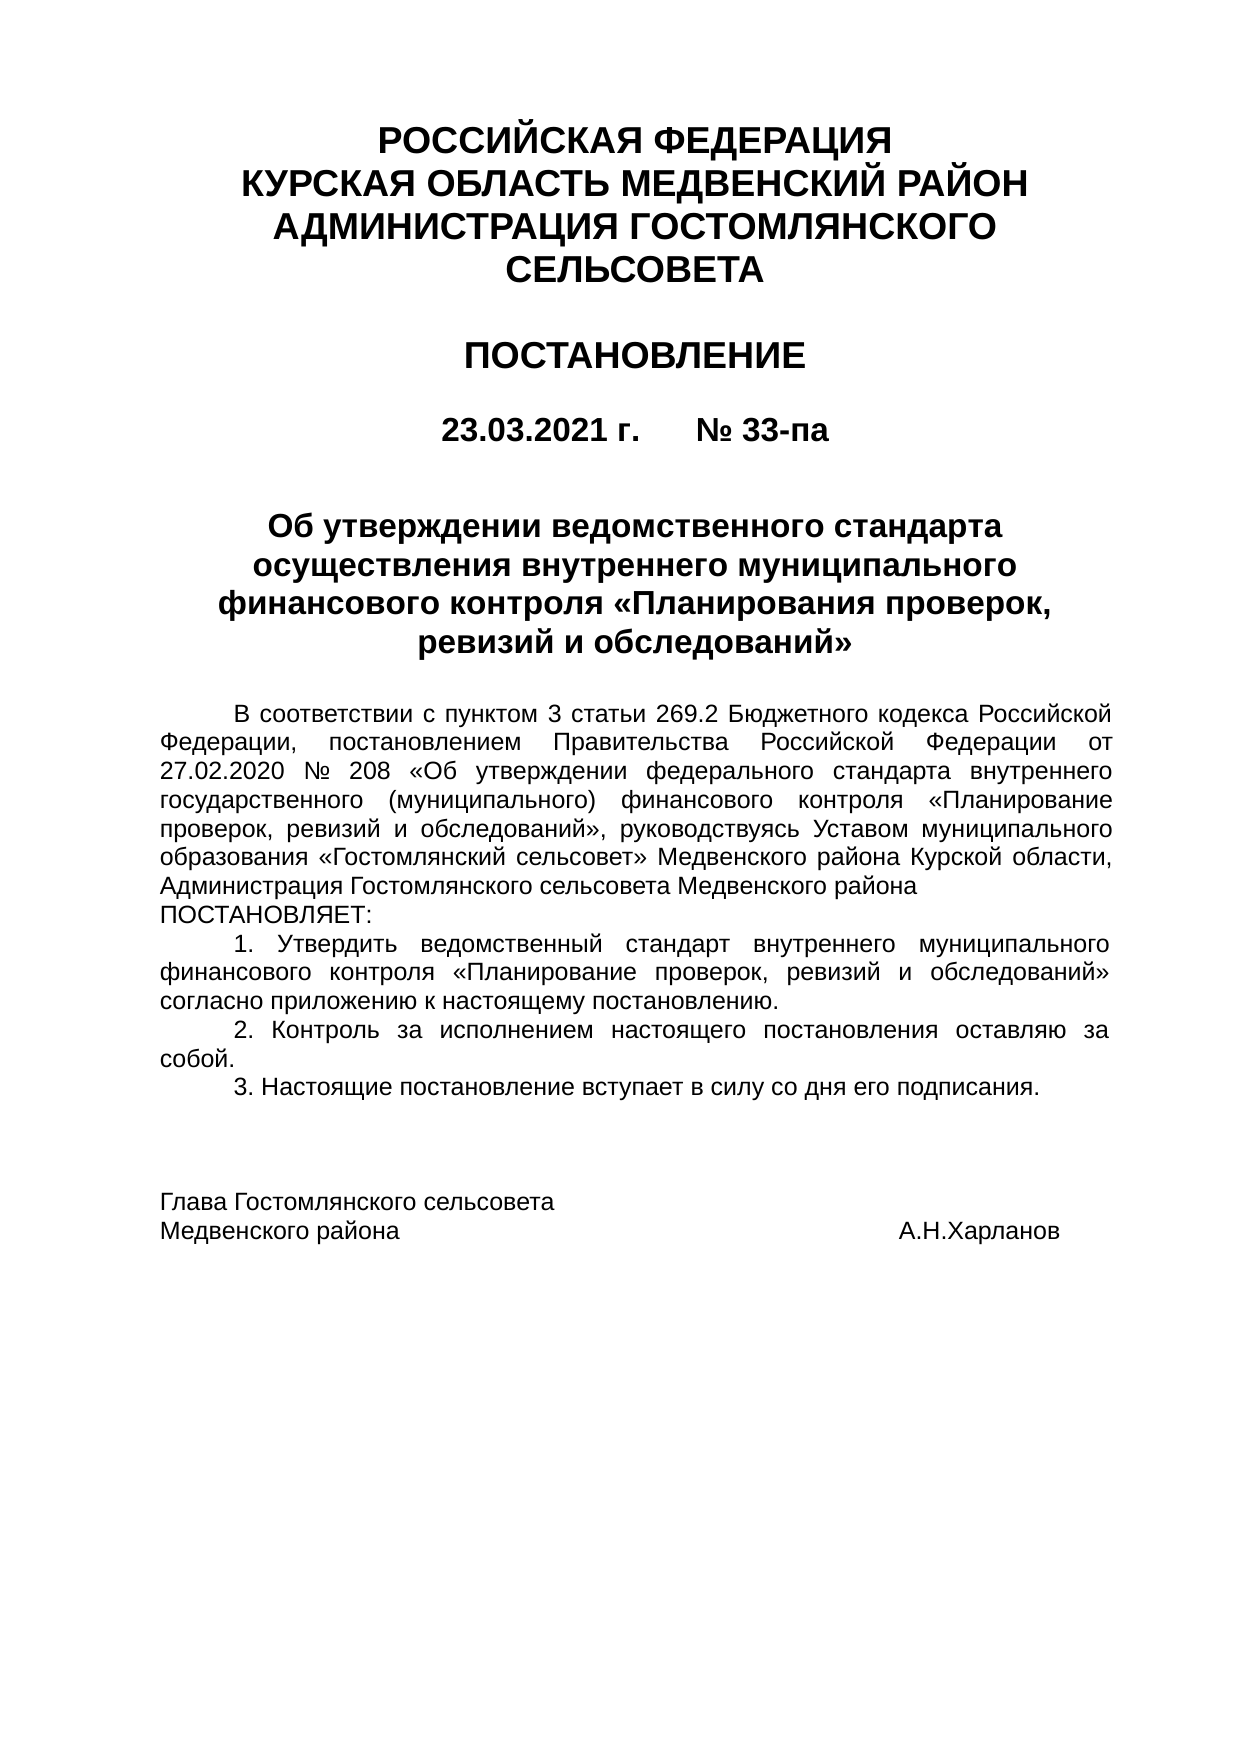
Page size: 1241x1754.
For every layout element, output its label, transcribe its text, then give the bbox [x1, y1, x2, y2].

text 3. Настоящие постановление вступает в силу со дня его подписания. [159, 1072, 1110, 1101]
text РОССИЙСКАЯ ФЕДЕРАЦИЯ [159, 118, 1110, 161]
text Медвенского района А.Н.Харланов [159, 1216, 1110, 1245]
text 1. Утвердить ведомственный стандарт внутреннего муниципального финансового контроля «Планирование проверок, ревизий и обследований» согласно приложению к настоящему постановлению. [159, 928, 1110, 1015]
text ПОСТАНОВЛЕНИЕ [159, 334, 1110, 377]
text АДМИНИСТРАЦИЯ ГОСТОМЛЯНСКОГО СЕЛЬСОВЕТА [159, 204, 1110, 291]
text Глава Гостомлянского сельсовета [159, 1187, 1110, 1216]
text Об утверждении ведомственного стандарта осуществления внутреннего муниципального финансового контроля «Планирования проверок, ревизий и обследований» [159, 506, 1110, 660]
text ПОСТАНОВЛЯЕТ: [159, 900, 1110, 928]
text КУРСКАЯ ОБЛАСТЬ МЕДВЕНСКИЙ РАЙОН [159, 161, 1110, 204]
text 2. Контроль за исполнением настоящего постановления оставляю за собой. [159, 1015, 1110, 1072]
text В соответствии с пунктом 3 статьи 269.2 Бюджетного кодекса Российской Федерации, постановлением Правительства Российской Федерации от 27.02.2020 № 208 «Об утверждении федерального стандарта внутреннего государственного (муниципального) финансового контроля «Планирование проверок, ревизий и обследований», руководствуясь Уставом муниципального образования «Гостомлянский сельсовет» Медвенского района Курской области, Администрация Гостомлянского сельсовета Медвенского района [159, 698, 1113, 900]
text 23.03.2021 г. № 33-па [159, 410, 1110, 449]
